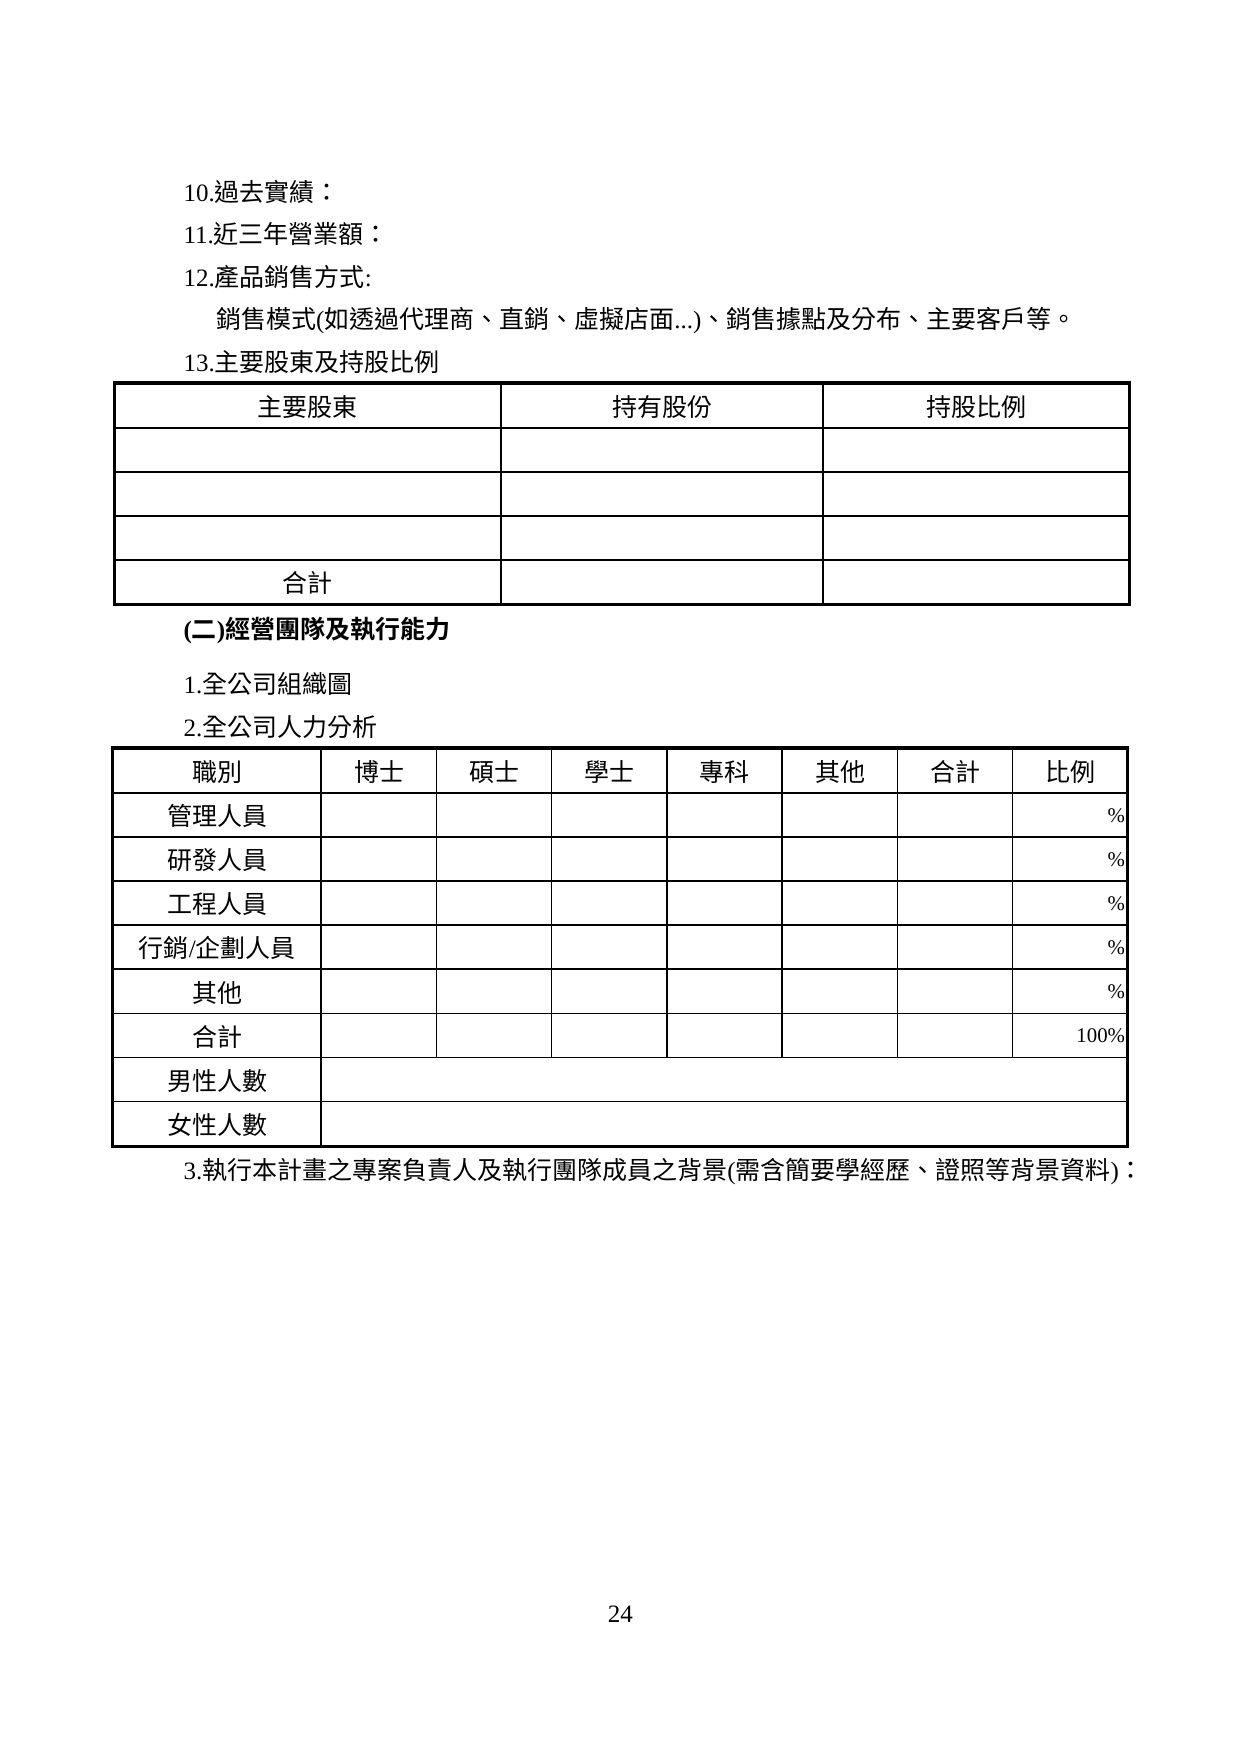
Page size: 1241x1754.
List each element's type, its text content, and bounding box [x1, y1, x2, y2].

table_cell 合計 [114, 1014, 320, 1056]
table_cell [322, 1058, 1126, 1101]
table_cell [898, 838, 1012, 880]
table_cell [898, 926, 1012, 968]
table_header 持股比例 [824, 385, 1128, 427]
table_cell % [1013, 970, 1126, 1012]
table_cell [668, 1014, 781, 1056]
table_header 碩士 [437, 750, 551, 792]
table_cell [668, 970, 781, 1012]
table_header 持有股份 [502, 385, 822, 427]
table_cell [898, 794, 1012, 836]
table_cell % [1013, 926, 1126, 968]
table_cell [824, 473, 1128, 515]
table_cell 管理人員 [114, 794, 320, 836]
text 銷售模式(如透過代理商、直銷、虛擬店面...)、銷售據點及分布、主要客戶等。 [216, 296, 1128, 339]
list 近三年營業額： [183, 211, 1128, 254]
table_cell [116, 429, 500, 471]
table_cell [668, 794, 781, 836]
table_cell % [1013, 882, 1126, 924]
table_cell [552, 1014, 666, 1056]
table_cell 工程人員 [114, 882, 320, 924]
table_cell [116, 473, 500, 515]
table_cell [668, 838, 781, 880]
table_header 學士 [552, 750, 666, 792]
list 執行本計畫之專案負責人及執行團隊成員之背景(需含簡要學經歷、證照等背景資料)： [183, 1148, 1128, 1190]
table_cell [437, 926, 551, 968]
table_cell [322, 838, 436, 880]
table_header 合計 [898, 750, 1012, 792]
table_cell [552, 794, 666, 836]
table_header 其他 [783, 750, 897, 792]
table_cell [322, 1014, 436, 1056]
table_cell 研發人員 [114, 838, 320, 880]
table_cell [824, 429, 1128, 471]
table_cell [502, 561, 822, 603]
table_cell [824, 561, 1128, 603]
table_cell [502, 429, 822, 471]
list 主要股東及持股比例 [183, 339, 1128, 381]
table_cell 行銷/企劃人員 [114, 926, 320, 968]
table_cell [783, 1014, 897, 1056]
table_cell [552, 926, 666, 968]
table_cell [322, 1102, 1126, 1144]
table_cell % [1013, 794, 1126, 836]
table_cell % [1013, 838, 1126, 880]
list 經營團隊及執行能力 [183, 606, 1128, 649]
table_cell [824, 517, 1128, 559]
table_cell [668, 882, 781, 924]
table_cell [437, 794, 551, 836]
table_cell 其他 [114, 970, 320, 1012]
table_cell [322, 794, 436, 836]
table_cell [783, 794, 897, 836]
table_cell [437, 970, 551, 1012]
table_cell [552, 838, 666, 880]
table_cell [322, 970, 436, 1012]
table_cell 100% [1013, 1014, 1126, 1056]
table_cell [783, 838, 897, 880]
table_cell [437, 838, 551, 880]
table_header 比例 [1013, 750, 1126, 792]
table_cell [437, 882, 551, 924]
table_cell [322, 882, 436, 924]
table_cell 女性人數 [114, 1102, 320, 1144]
table_cell [898, 882, 1012, 924]
table_header 職別 [114, 750, 320, 792]
table_cell 合計 [116, 561, 500, 603]
table_cell [437, 1014, 551, 1056]
table_cell [116, 517, 500, 559]
table_cell [783, 882, 897, 924]
table_cell 男性人數 [114, 1058, 320, 1101]
table_cell [502, 517, 822, 559]
table_cell [502, 473, 822, 515]
list 全公司組織圖 [183, 661, 1128, 704]
list 過去實績： [183, 169, 1128, 211]
table_cell [898, 970, 1012, 1012]
list 全公司人力分析 [183, 704, 1128, 746]
table_cell [322, 926, 436, 968]
table_cell [783, 970, 897, 1012]
table_cell [783, 926, 897, 968]
table_header 專科 [668, 750, 781, 792]
table_header 博士 [322, 750, 436, 792]
list 產品銷售方式: [183, 254, 1128, 296]
table_cell [668, 926, 781, 968]
table_cell [552, 882, 666, 924]
table_header 主要股東 [116, 385, 500, 427]
table_cell [898, 1014, 1012, 1056]
table_cell [552, 970, 666, 1012]
